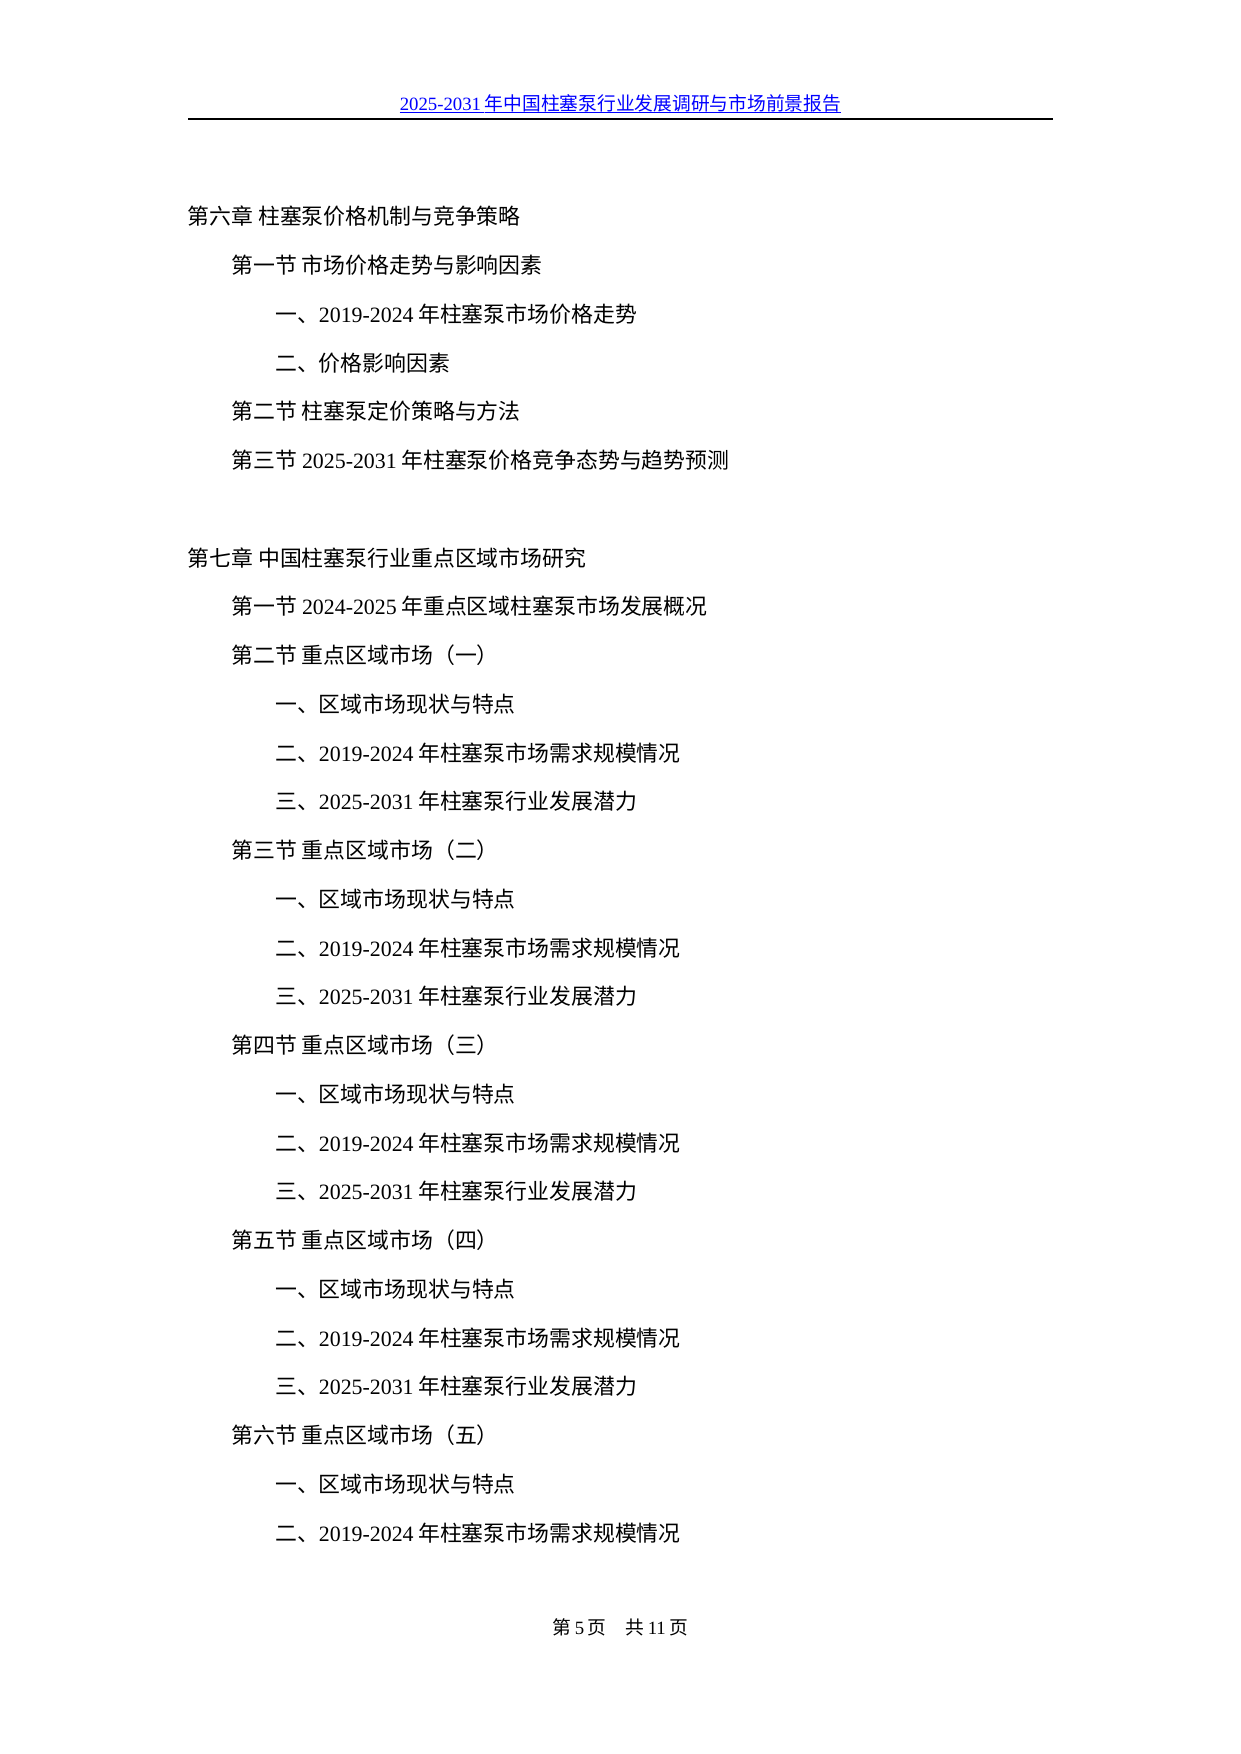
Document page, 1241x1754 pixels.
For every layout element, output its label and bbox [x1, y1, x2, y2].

text [187, 150, 1053, 1548]
